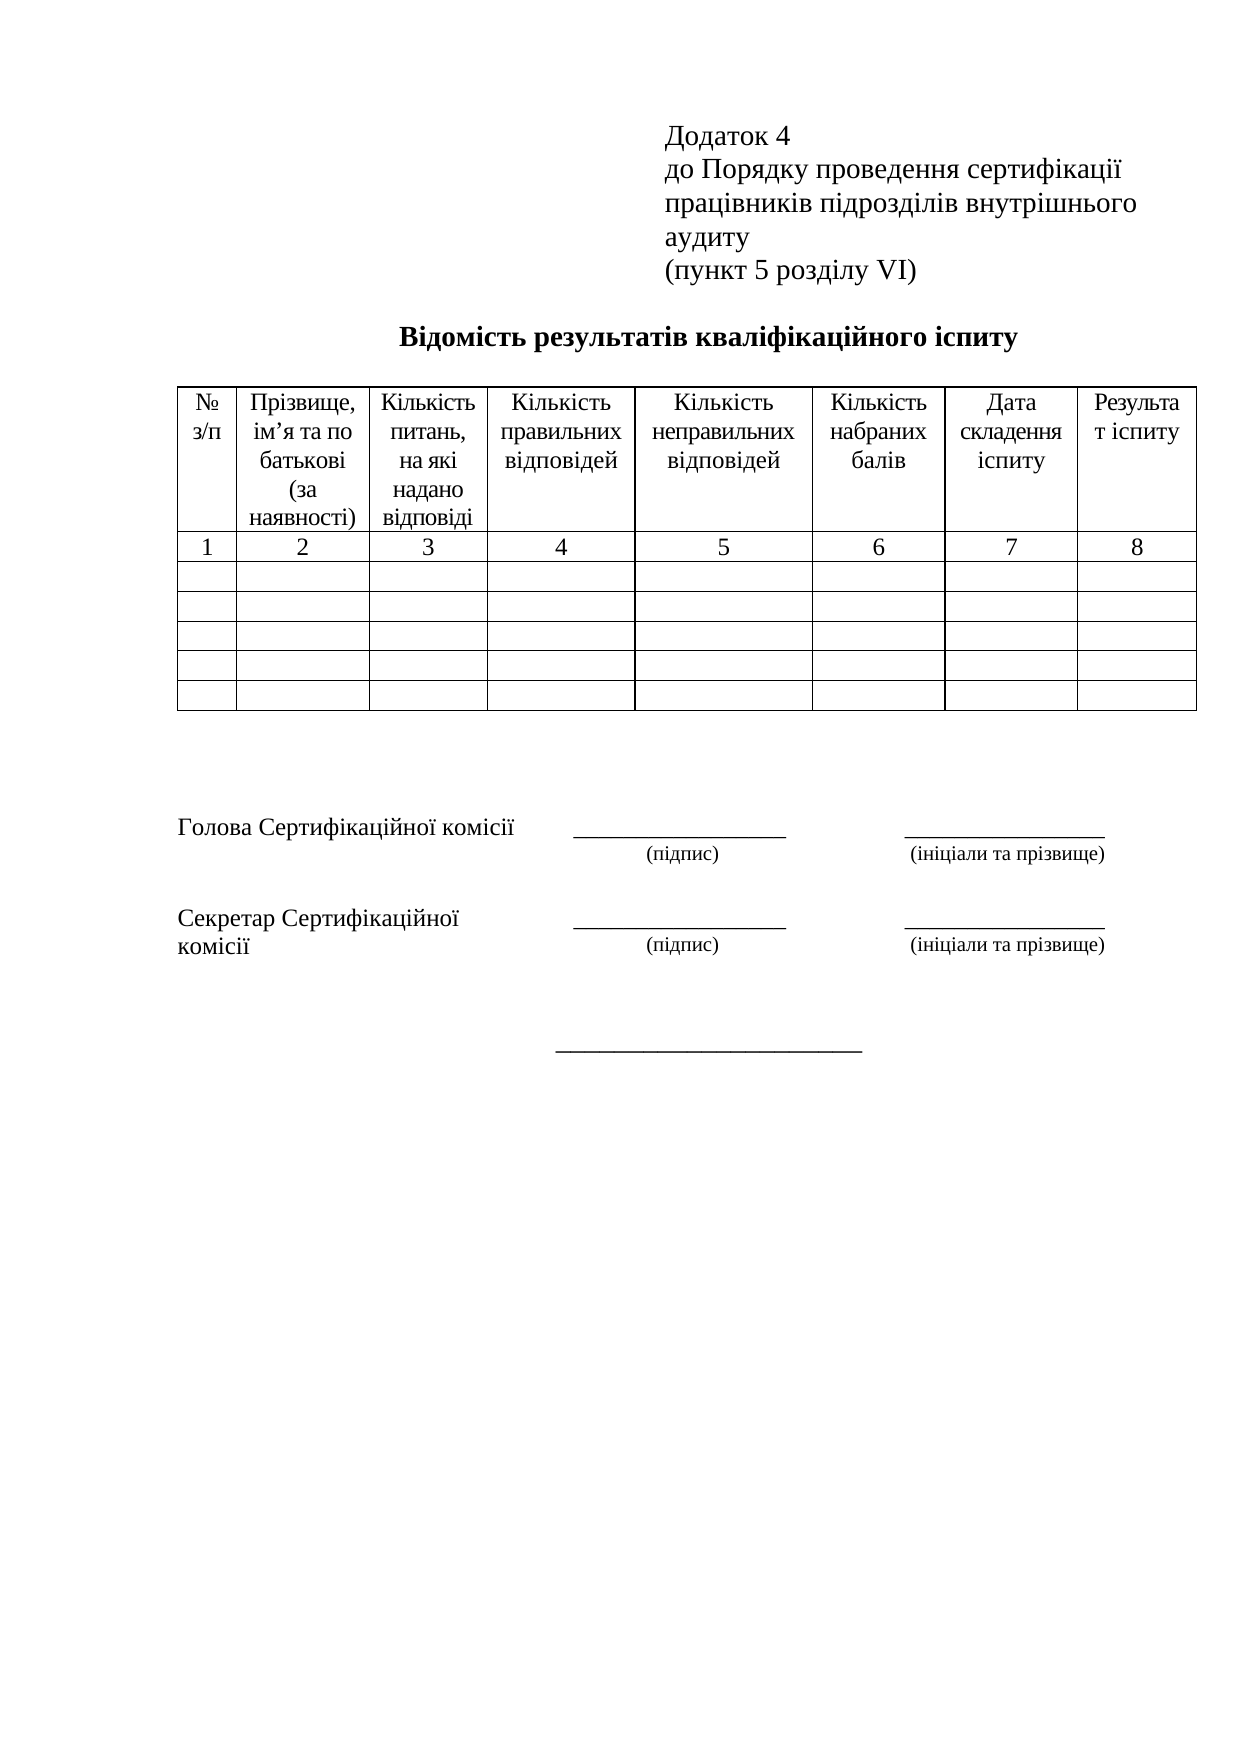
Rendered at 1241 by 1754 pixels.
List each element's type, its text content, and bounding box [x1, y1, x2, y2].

table_cell [370, 562, 487, 591]
table_cell [946, 622, 1077, 650]
table_cell [636, 592, 812, 621]
table_cell 2 [237, 532, 369, 561]
text _____________________ [177, 1022, 1181, 1056]
table_cell [946, 651, 1077, 680]
table_cell [488, 622, 634, 650]
table_cell 5 [636, 532, 812, 561]
table_cell [1078, 651, 1196, 680]
table_header Кількість правильних відповідей [488, 388, 634, 531]
table_cell [370, 622, 487, 650]
table_cell [370, 681, 487, 710]
table_header Дата складення іспиту [946, 388, 1077, 531]
table_cell [813, 681, 944, 710]
table_cell [178, 592, 236, 621]
table_header ________________ (ініціали та прізвище) [834, 812, 1181, 869]
table_header Голова Сертифікаційної комісії [177, 812, 531, 869]
table_cell [178, 651, 236, 680]
table_header Кількість питань, на які надано відповіді [370, 388, 487, 531]
table_cell [813, 562, 944, 591]
table_cell [946, 681, 1077, 710]
table_cell [636, 622, 812, 650]
table_cell [488, 651, 634, 680]
table_header Секретар Сертифікаційної комісії [177, 903, 531, 989]
table_header ________________ (ініціали та прізвище) [834, 903, 1181, 989]
table_cell [813, 622, 944, 650]
table_header Кількість неправильних відповідей [636, 388, 812, 531]
table_header Прізвище, ім’я та по батькові (за наявності) [237, 388, 369, 531]
table_cell 3 [370, 532, 487, 561]
text до Порядку проведення сертифікації працівників підрозділів внутрішнього аудиту [664, 152, 1181, 252]
table_cell [178, 681, 236, 710]
table_cell [813, 592, 944, 621]
table_cell [370, 651, 487, 680]
table_cell [1078, 681, 1196, 710]
text Додаток 4 [664, 118, 1181, 152]
table_cell [636, 651, 812, 680]
table_cell [636, 562, 812, 591]
table_cell [1078, 622, 1196, 650]
table_header _________________ (підпис) [531, 903, 834, 989]
table_cell [488, 681, 634, 710]
table_cell [946, 562, 1077, 591]
table_cell [178, 622, 236, 650]
table_cell [237, 651, 369, 680]
table_cell [636, 681, 812, 710]
table_cell [237, 562, 369, 591]
text Відомість результатів кваліфікаційного іспиту [177, 319, 1181, 353]
table_cell [946, 592, 1077, 621]
table_cell [488, 562, 634, 591]
table_header Результат іспиту [1078, 388, 1196, 531]
table_header Кількість набраних балів [813, 388, 944, 531]
table_cell 7 [946, 532, 1077, 561]
table_cell 8 [1078, 532, 1196, 561]
table_cell [370, 592, 487, 621]
table_cell [178, 562, 236, 591]
table_cell [1078, 592, 1196, 621]
table_header № з/п [178, 388, 236, 531]
table_cell [488, 592, 634, 621]
table_header _________________ (підпис) [531, 812, 834, 869]
table_cell [237, 681, 369, 710]
table_cell 6 [813, 532, 944, 561]
table_cell [237, 592, 369, 621]
table_cell [237, 622, 369, 650]
table_cell [1078, 562, 1196, 591]
table_cell 4 [488, 532, 634, 561]
table_cell [813, 651, 944, 680]
text (пункт 5 розділу VІ) [664, 252, 1181, 286]
table_cell 1 [178, 532, 236, 561]
